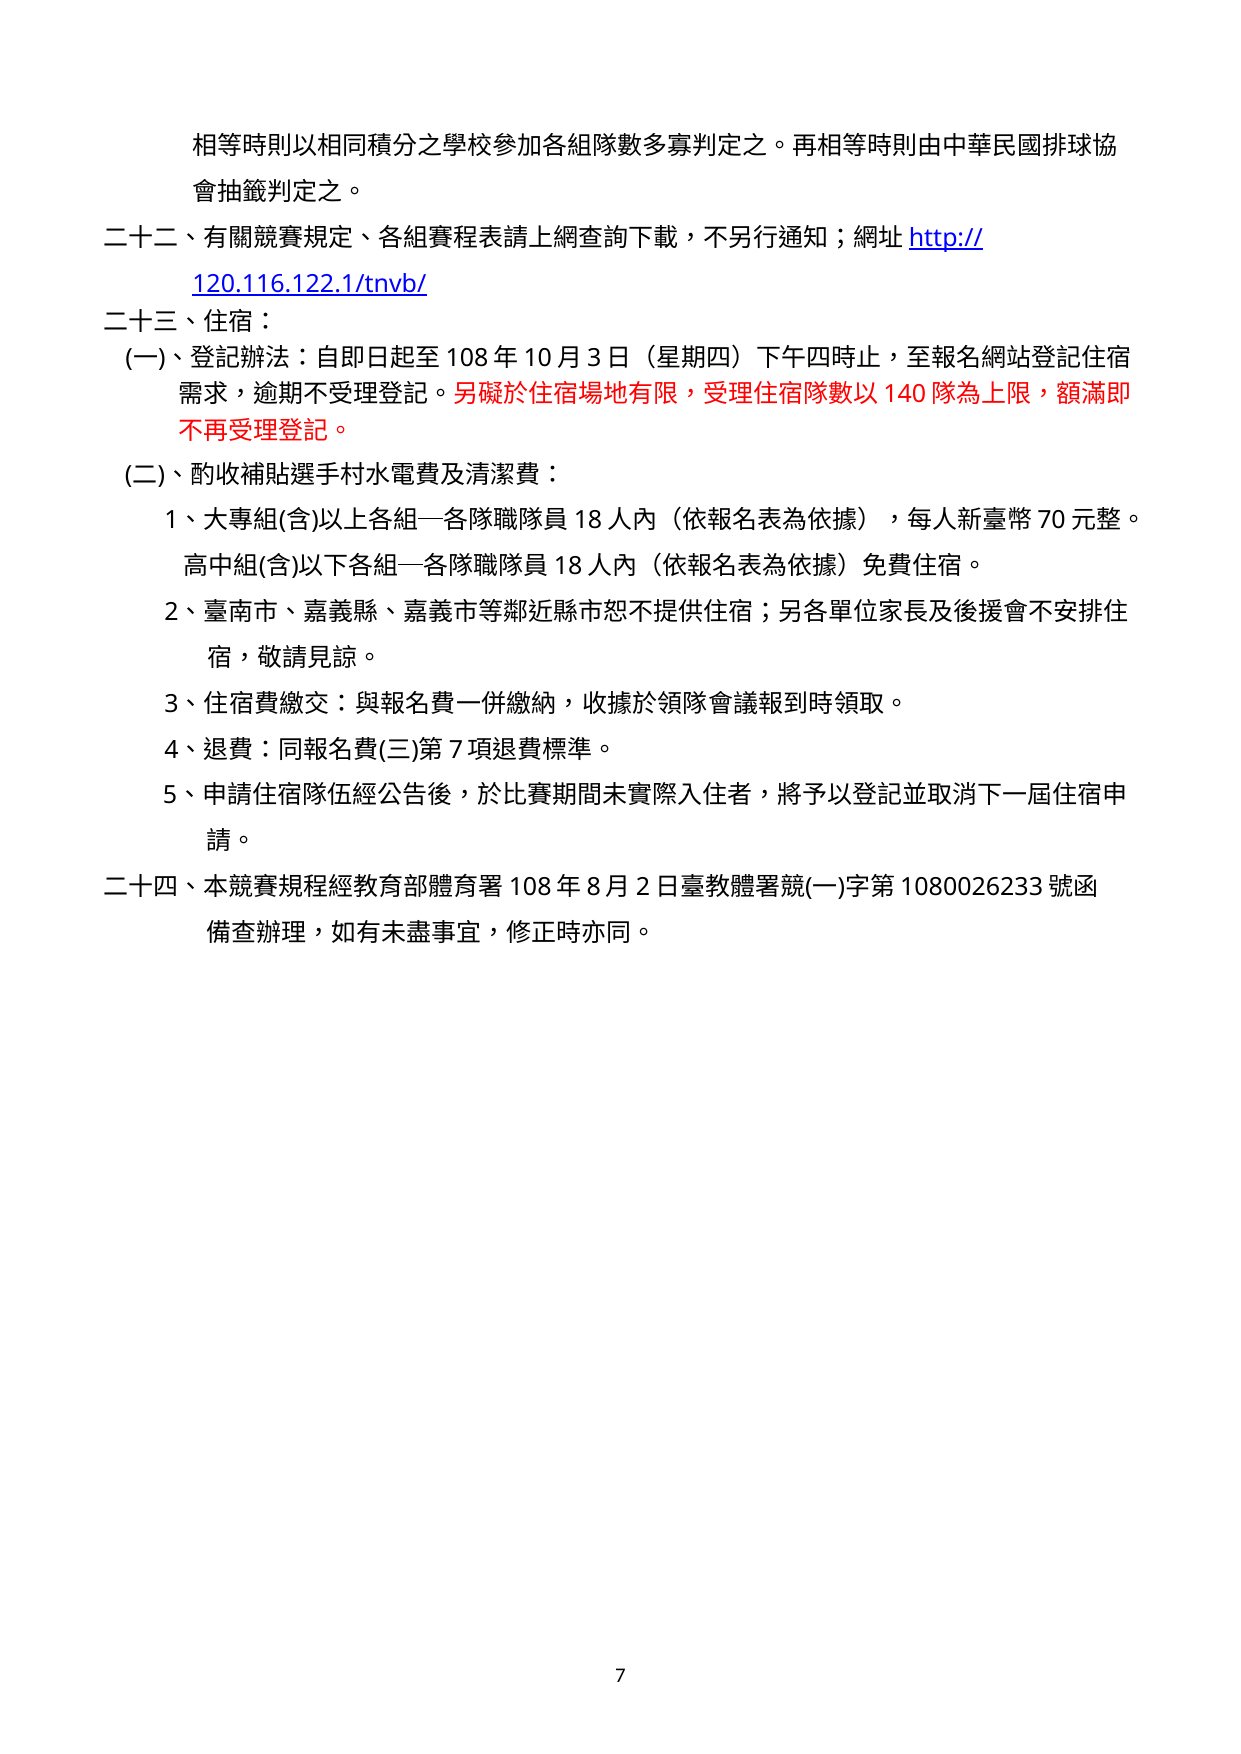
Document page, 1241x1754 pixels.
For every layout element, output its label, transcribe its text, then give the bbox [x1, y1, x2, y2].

text 4、退費：同報名費(三)第7項退費標準。 [164, 721, 1152, 767]
text 1、大專組(含)以上各組─各隊職隊員18人內（依報名表為依據），每人新臺幣70元整。 [164, 492, 1152, 538]
list 二十三、住宿： [103, 301, 1152, 338]
text 3、住宿費繳交：與報名費一併繳納，收據於領隊會議報到時領取。 [164, 676, 1152, 721]
text 5、申請住宿隊伍經公告後，於比賽期間未實際入住者，將予以登記並取消下一屆住宿申請。 [163, 767, 1152, 859]
text 2、臺南市、嘉義縣、嘉義市等鄰近縣市恕不提供住宿；另各單位家長及後援會不安排住宿，敬請見諒。 [164, 584, 1152, 676]
list (一)、登記辦法：自即日起至108年10月3日（星期四）下午四時止，至報名網站登記住宿需求，逾期不受理登記。另礙於住宿場地有限，受理住宿隊數以140隊為上限，額滿即不再受理登記。 [118, 338, 1152, 446]
text 二十四、本競賽規程經教育部體育署108年8月2日臺教體署競(一)字第1080026233號函備查辦理，如有未盡事宜，修正時亦同。 [103, 859, 1119, 951]
text 高中組(含)以下各組─各隊職隊員18人內（依報名表為依據）免費住宿。 [164, 538, 1152, 584]
text (二)、酌收補貼選手村水電費及清潔費： [118, 446, 1119, 492]
text 二十二、有關競賽規定、各組賽程表請上網查詢下載，不另行通知；網址http://120.116.122.1/tnvb/ [103, 210, 1119, 301]
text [148, 118, 1119, 210]
